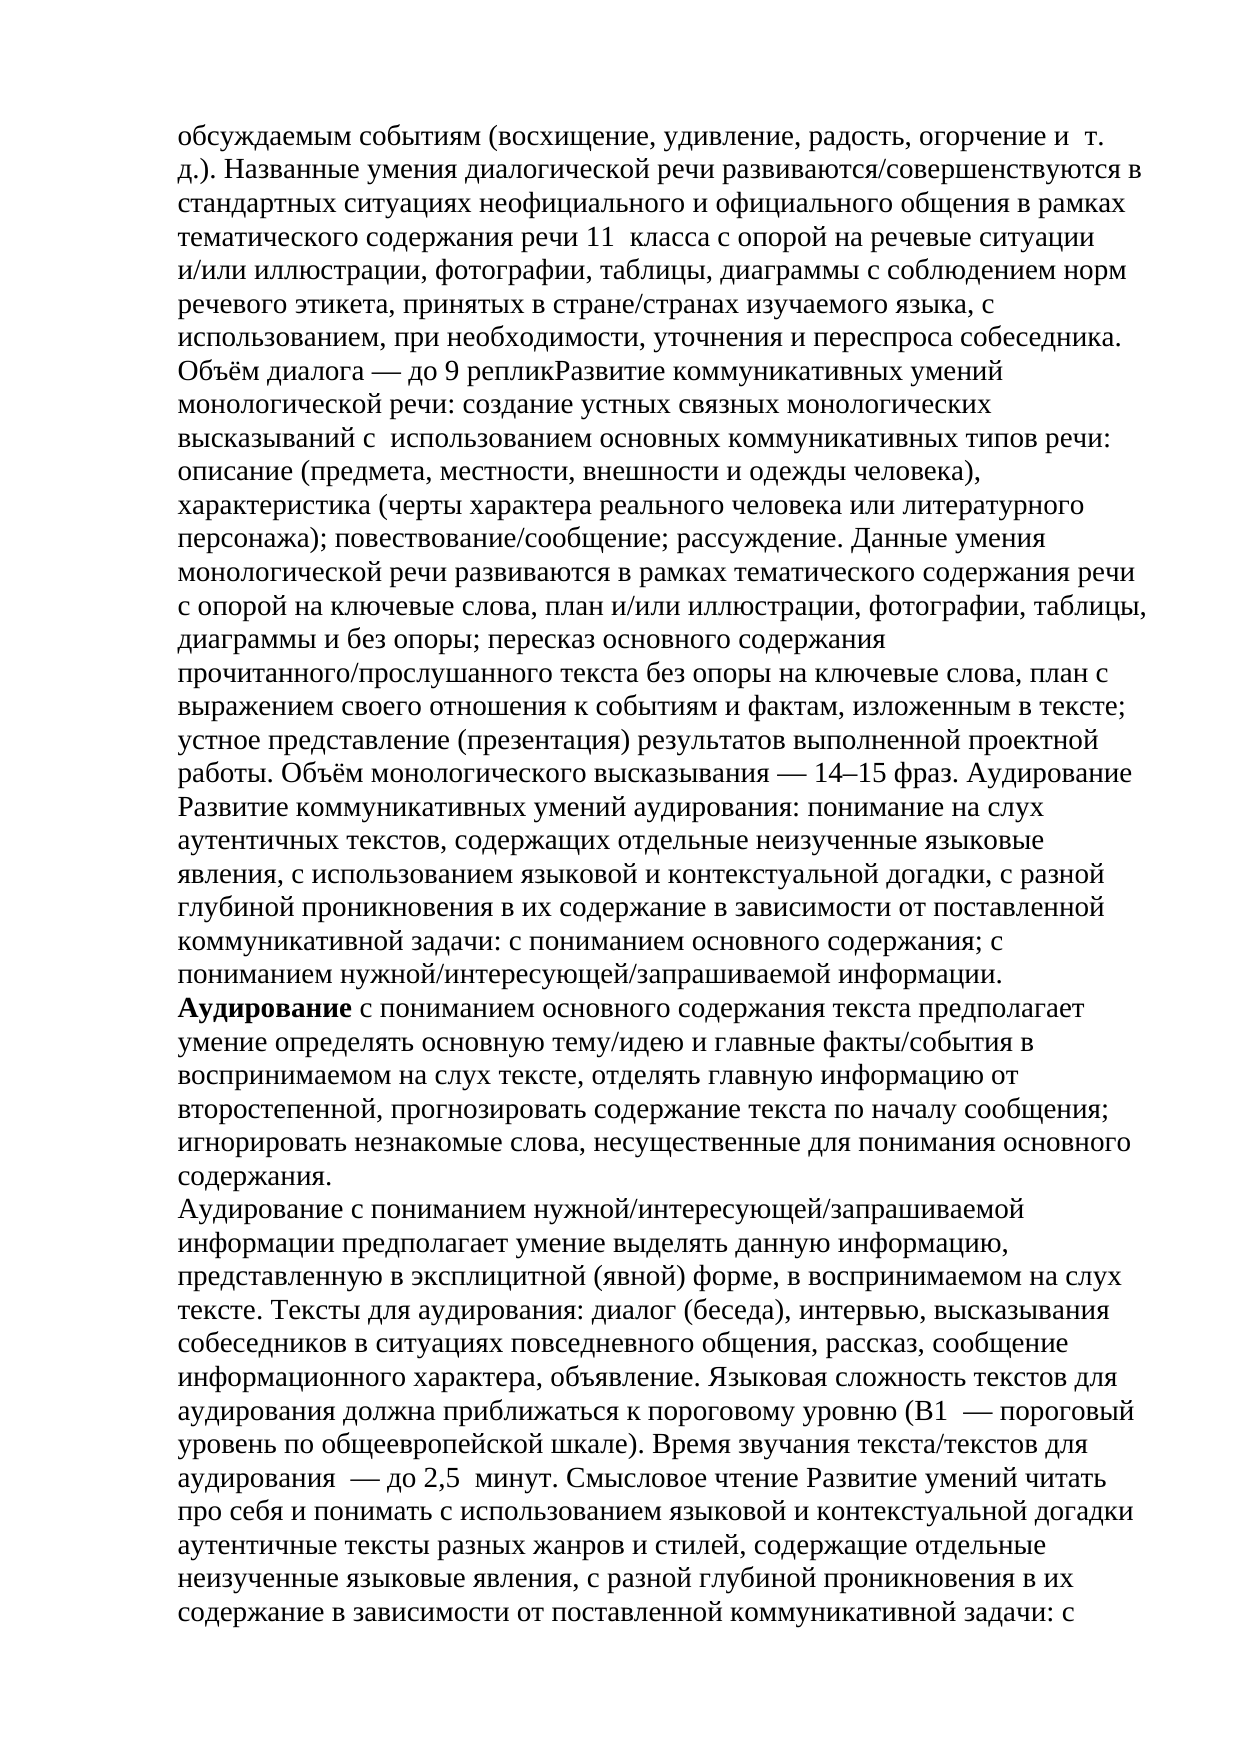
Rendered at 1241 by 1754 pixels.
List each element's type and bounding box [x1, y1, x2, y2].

text [177, 118, 1152, 1627]
